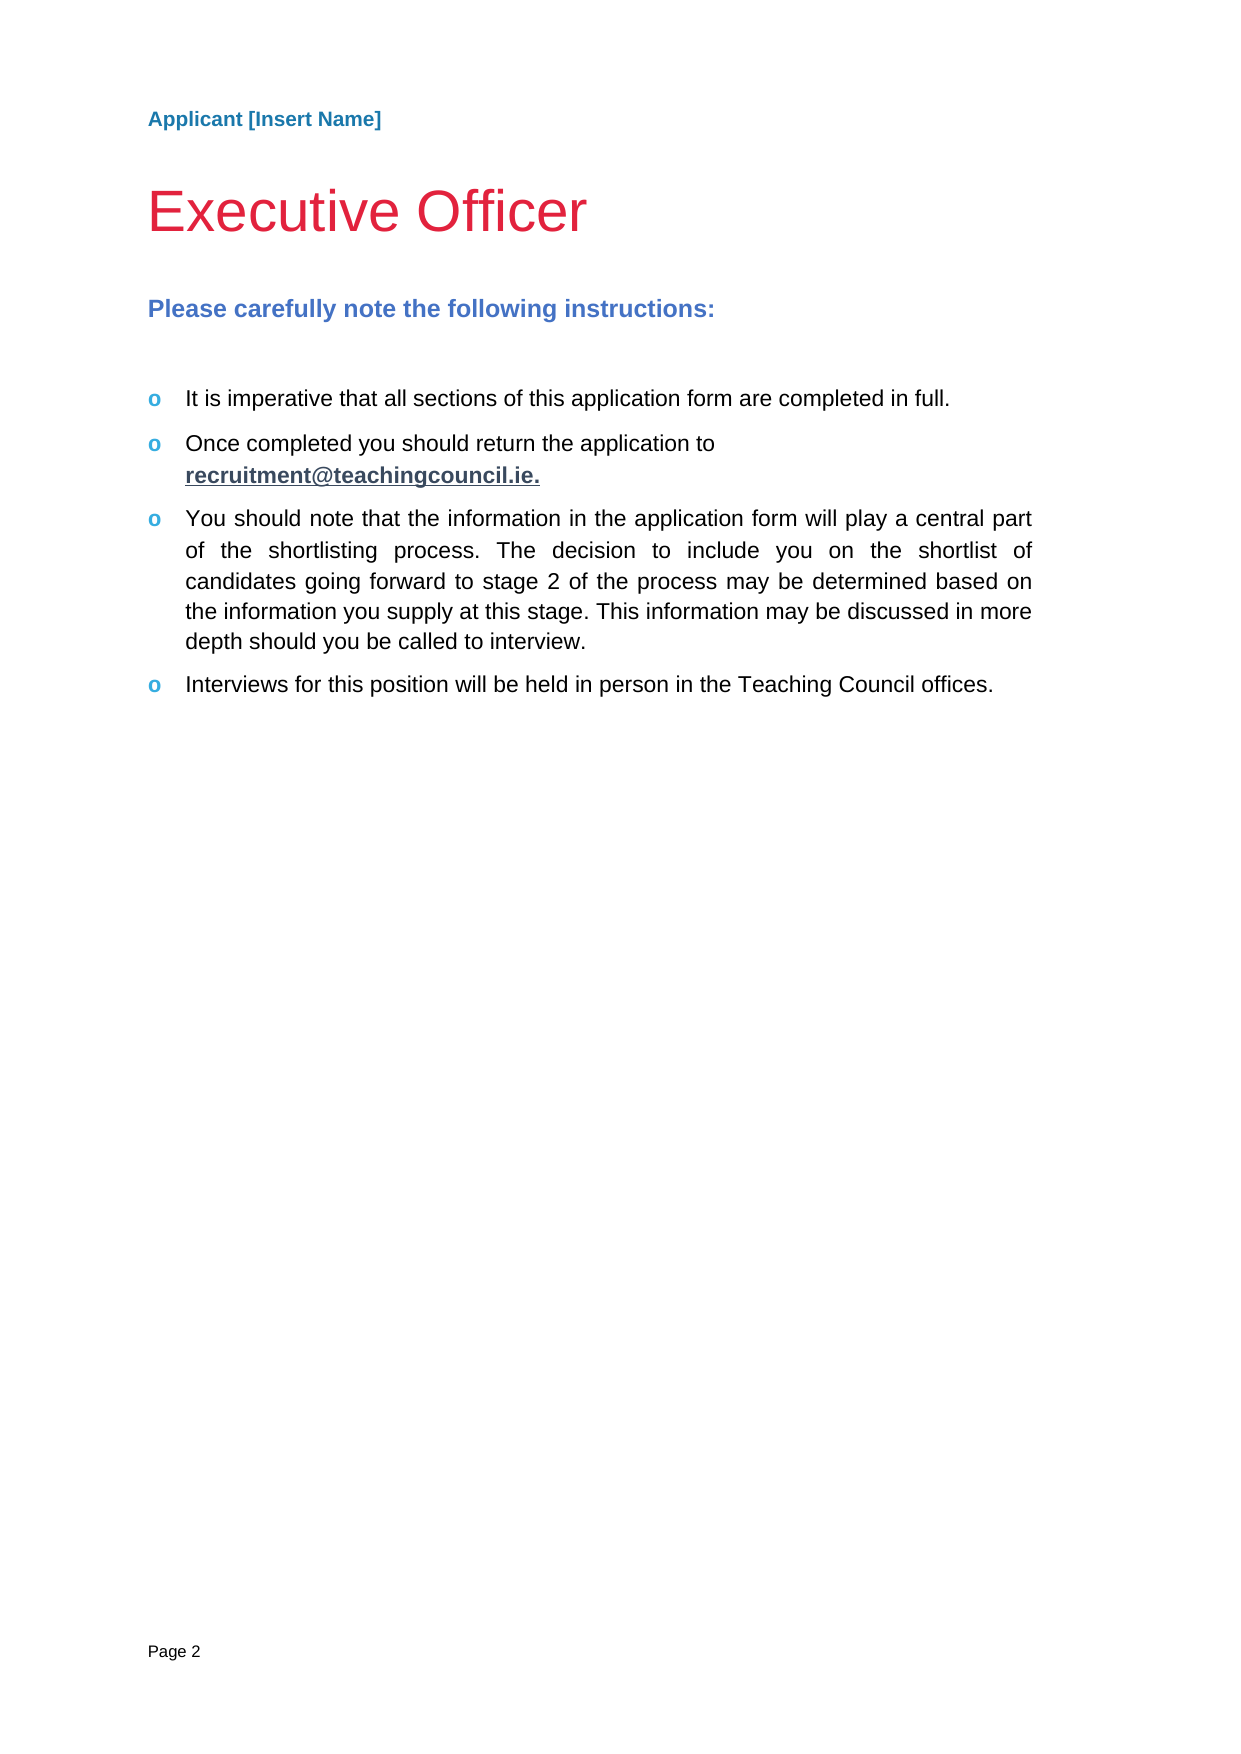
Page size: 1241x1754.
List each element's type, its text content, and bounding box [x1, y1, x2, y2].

text Once completed you should return the application to recruitment@teachingcouncil.ie. [148, 430, 1033, 489]
text Please carefully note the following instructions: [148, 294, 1033, 323]
subtitle Executive Officer [148, 177, 1033, 244]
text You should note that the information in the application form will play a central part of the shortlisting process. The decision to include you on the shortlist of candidates going forward to stage 2 of the process may be determined based on the information you supply at this stage. This information may be discussed in more depth should you be called to interview. [148, 505, 1033, 654]
text Interviews for this position will be held in person in the Teaching Council offices. [148, 671, 1033, 699]
text It is imperative that all sections of this application form are completed in full. [148, 385, 1033, 414]
